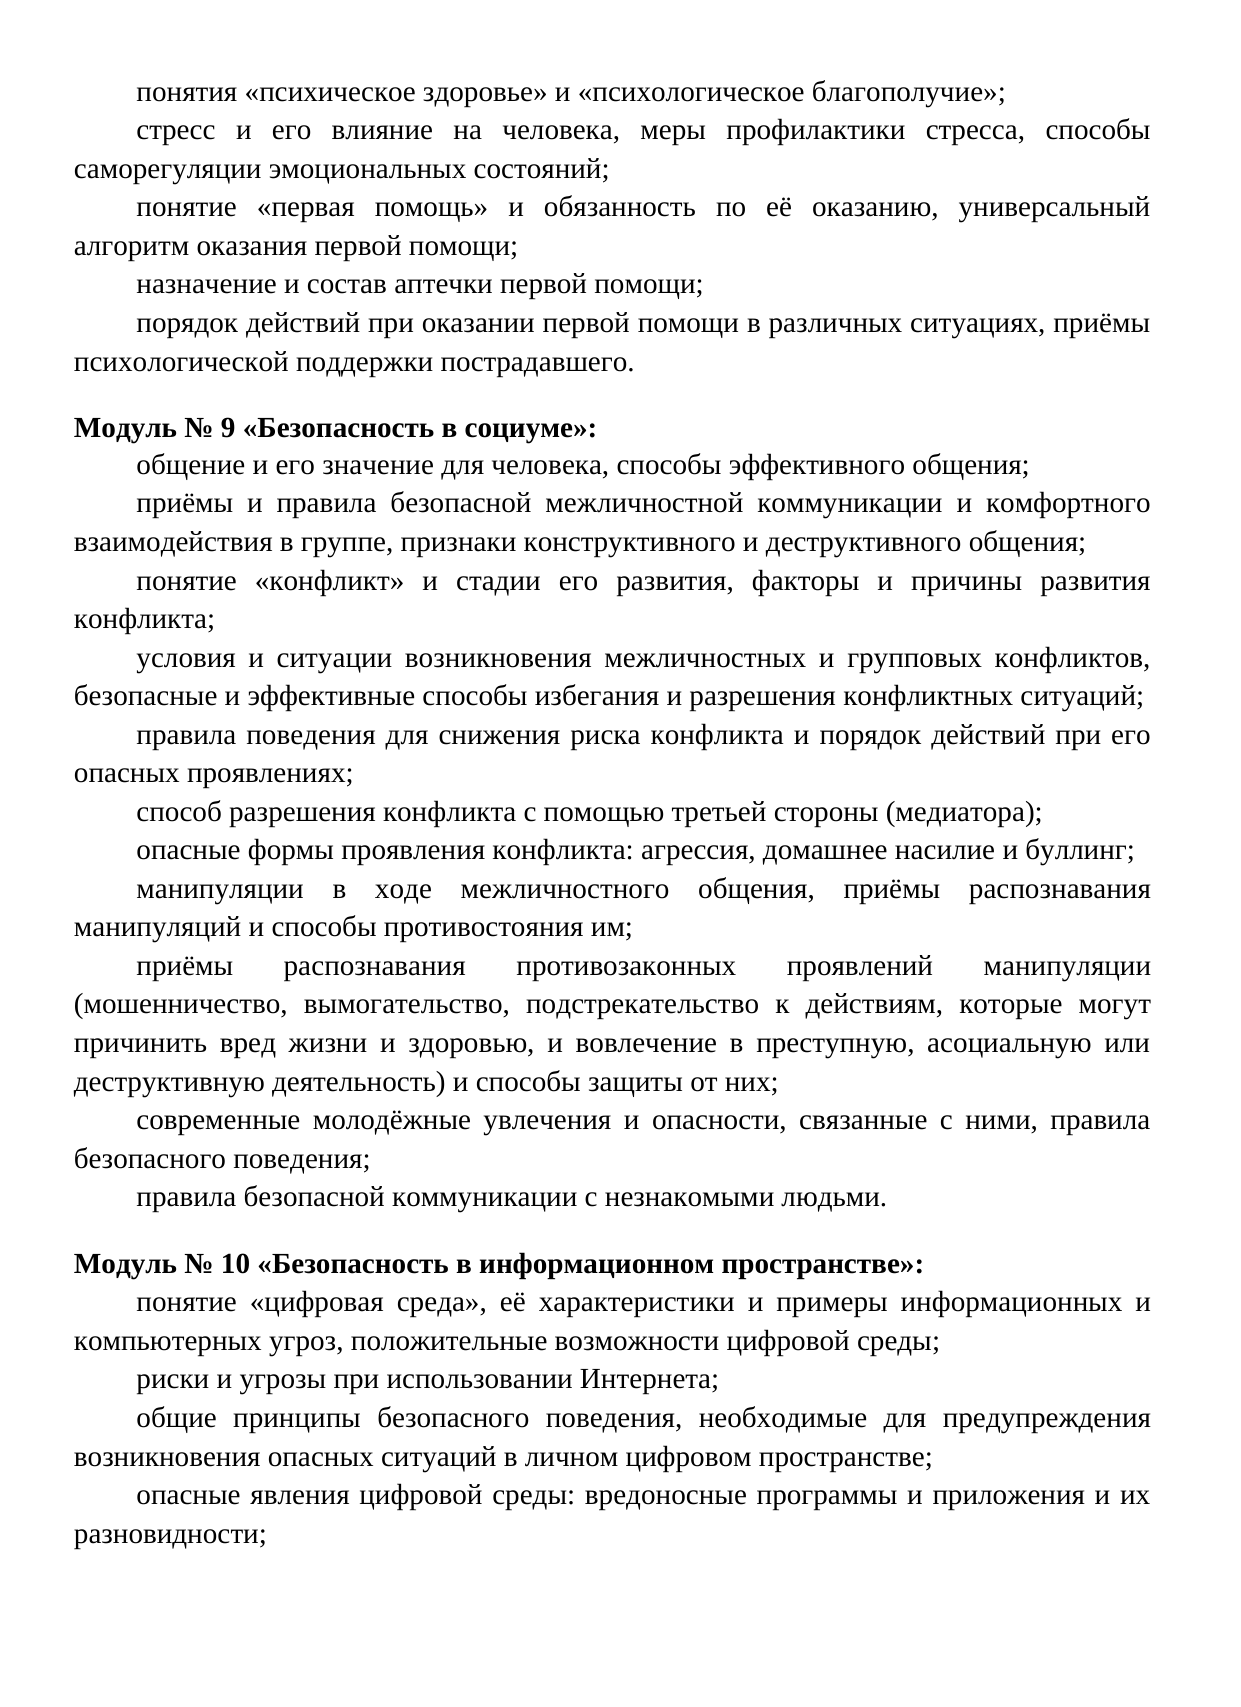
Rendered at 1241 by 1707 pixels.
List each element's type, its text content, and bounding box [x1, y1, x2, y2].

text стресс и его влияние на человека, меры профилактики стресса, способы саморегуляции эмоциональных состояний; [74, 112, 1152, 184]
text условия и ситуации возникновения межличностных и групповых конфликтов, безопасные и эффективные способы избегания и разрешения конфликтных ситуаций; [74, 640, 1152, 712]
text порядок действий при оказании первой помощи в различных ситуациях, приёмы психологической поддержки пострадавшего. [74, 305, 1152, 377]
text правила поведения для снижения риска конфликта и порядок действий при его опасных проявлениях; [74, 717, 1152, 789]
text Модуль № 9 «Безопасность в социуме»: [74, 410, 1152, 444]
text приёмы распознавания противозаконных проявлений манипуляции (мошенничество, вымогательство, подстрекательство к действиям, которые могут причинить вред жизни и здоровью, и вовлечение в преступную, асоциальную или деструктивную деятельность) и способы защиты от них; [74, 948, 1152, 1097]
text понятие «первая помощь» и обязанность по её оказанию, универсальный алгоритм оказания первой помощи; [74, 189, 1152, 262]
text общие принципы безопасного поведения, необходимые для предупреждения возникновения опасных ситуаций в личном цифровом пространстве; [74, 1400, 1152, 1472]
text риски и угрозы при использовании Интернета; [74, 1362, 1152, 1395]
text правила безопасной коммуникации с незнакомыми людьми. [74, 1179, 1152, 1213]
text приёмы и правила безопасной межличностной коммуникации и комфортного взаимодействия в группе, признаки конструктивного и деструктивного общения; [74, 486, 1152, 558]
text назначение и состав аптечки первой помощи; [74, 267, 1152, 300]
text общение и его значение для человека, способы эффективного общения; [74, 447, 1152, 481]
text способ разрешения конфликта с помощью третьей стороны (медиатора); [74, 794, 1152, 827]
text манипуляции в ходе межличностного общения, приёмы распознавания манипуляций и способы противостояния им; [74, 871, 1152, 943]
text Модуль № 10 «Безопасность в информационном пространстве»: [74, 1246, 1152, 1279]
text понятия «психическое здоровье» и «психологическое благополучие»; [74, 74, 1152, 107]
text понятие «конфликт» и стадии его развития, факторы и причины развития конфликта; [74, 563, 1152, 635]
text понятие «цифровая среда», её характеристики и примеры информационных и компьютерных угроз, положительные возможности цифровой среды; [74, 1284, 1152, 1357]
text опасные формы проявления конфликта: агрессия, домашнее насилие и буллинг; [74, 832, 1152, 866]
text опасные явления цифровой среды: вредоносные программы и приложения и их разновидности; [74, 1477, 1152, 1549]
text современные молодёжные увлечения и опасности, связанные с ними, правила безопасного поведения; [74, 1102, 1152, 1174]
